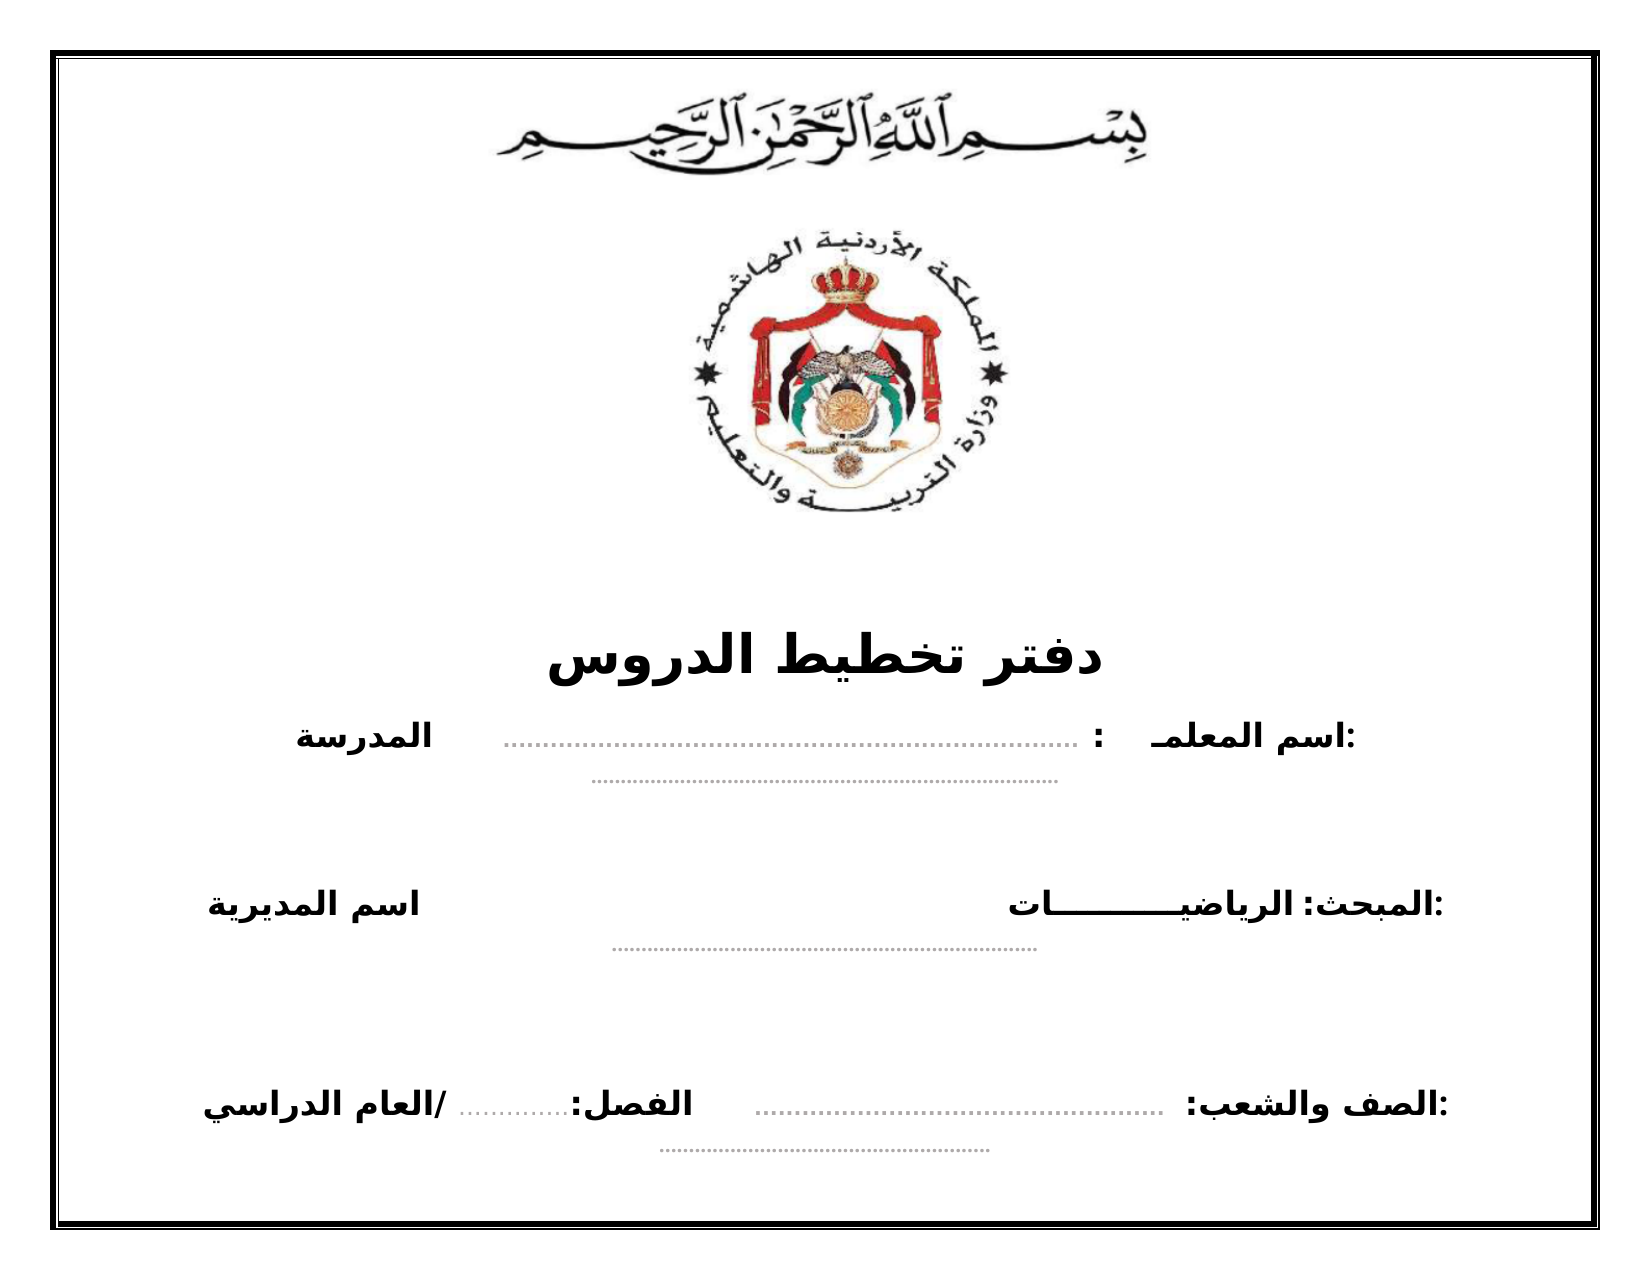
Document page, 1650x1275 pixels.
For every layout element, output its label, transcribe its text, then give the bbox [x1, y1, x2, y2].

text المبحث: الرياضيـــــــــــات اسم المديرية: ........................................................................ [75, 879, 1575, 958]
text دفتر تخطيط الدروس [75, 623, 1575, 686]
text الصف والشعب: .................................................... الفصل:.............. /العام الدراسي: ........................................................ [75, 1080, 1575, 1158]
picture [454, 79, 1196, 560]
text اسم المعلمـ : ......................................................................... المدرسة: ............................................................................... [75, 712, 1575, 790]
